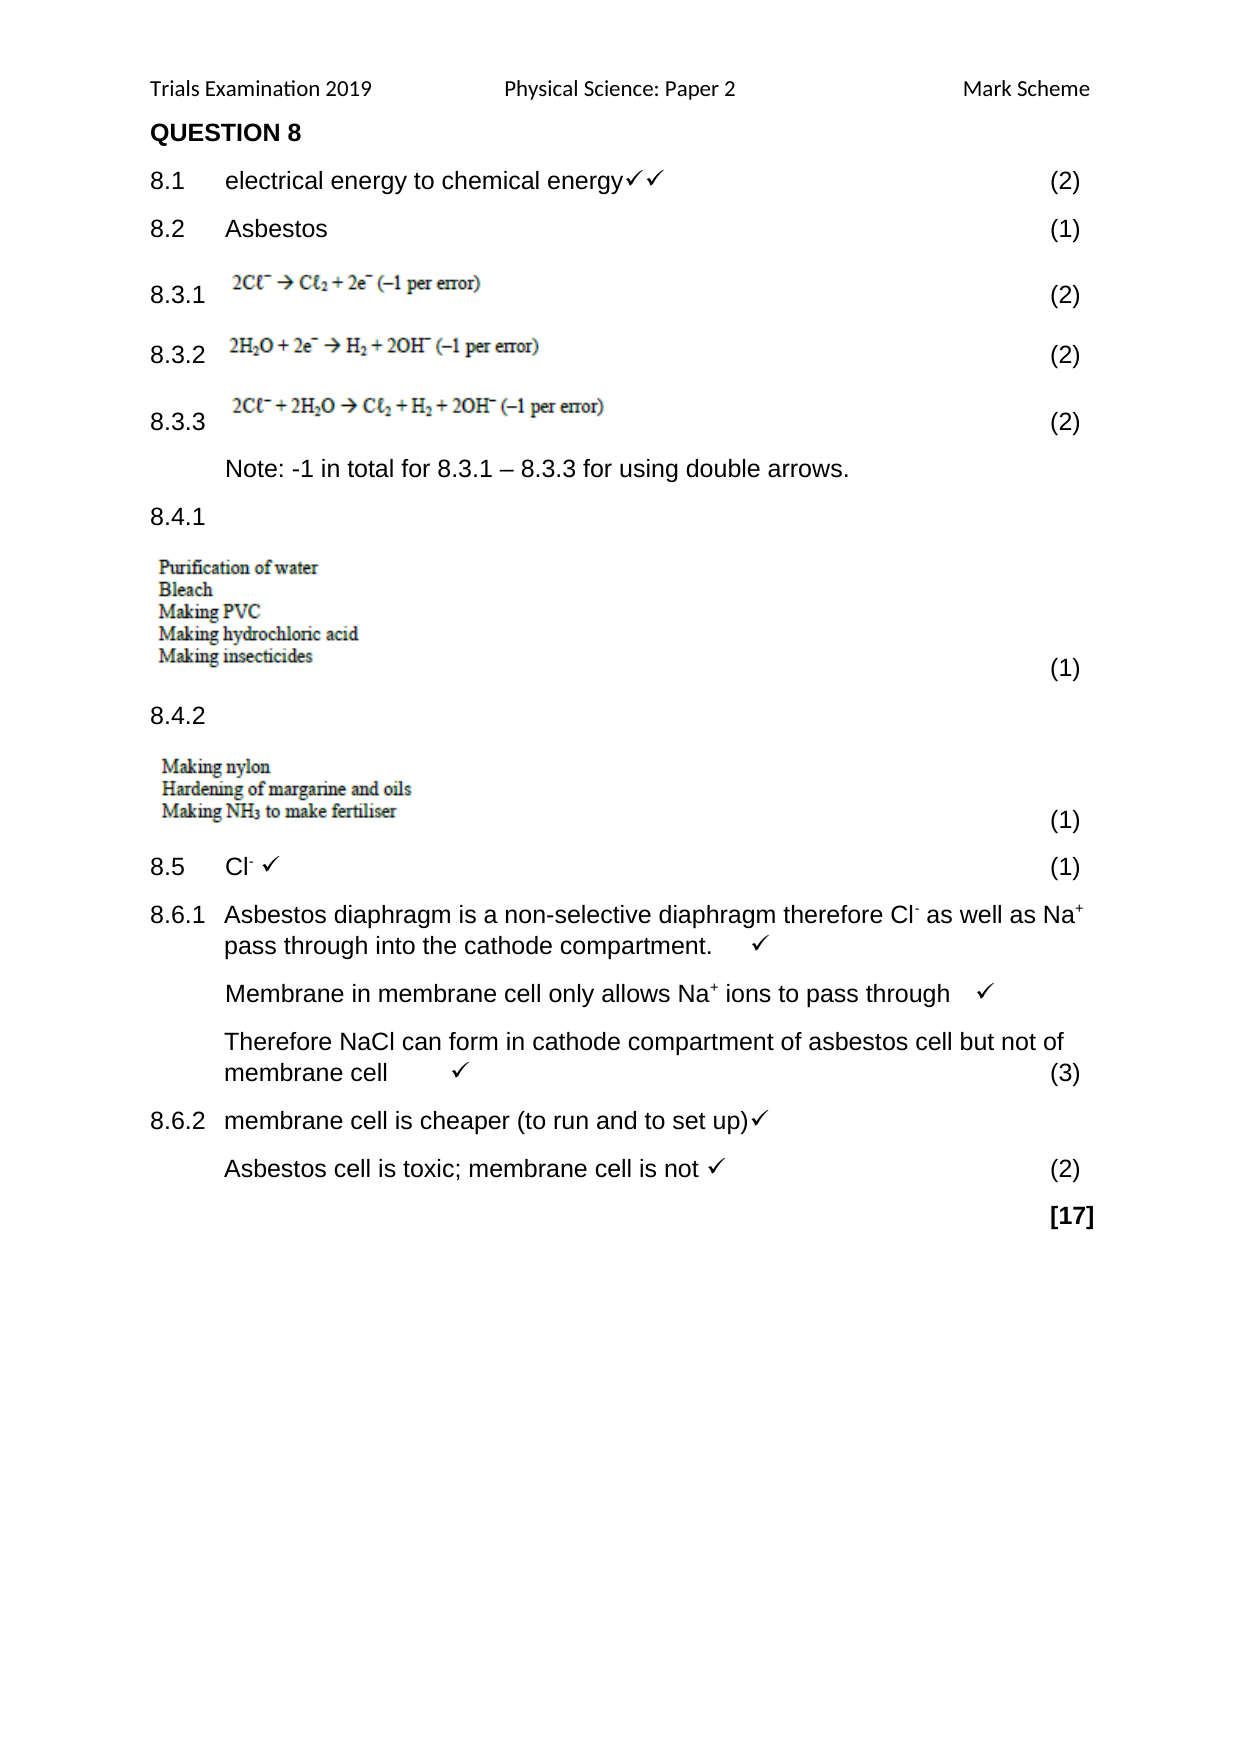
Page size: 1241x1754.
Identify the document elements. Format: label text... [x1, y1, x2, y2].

text QUESTION 8 [150, 118, 1090, 147]
picture [225, 327, 550, 364]
text [17] [150, 1201, 1124, 1230]
text Note: -1 in total for 8.3.1 – 8.3.3 for using double arrows. [150, 454, 1090, 483]
text 8.2 Asbestos (1) [150, 214, 1090, 242]
text Membrane in membrane cell only allows Na+ ions to pass through [150, 979, 1090, 1008]
picture [225, 261, 493, 304]
text 8.4.1 [150, 502, 1090, 531]
text (1) [150, 550, 1090, 682]
picture [150, 550, 377, 677]
text Therefore NaCl can form in cathode compartment of asbestos cell but not of membrane cell (3) [150, 1027, 1090, 1087]
picture [150, 748, 421, 829]
text 8.5 Cl- (1) [150, 852, 1090, 881]
text 8.6.1 Asbestos diaphragm is a non-selective diaphragm therefore Cl- as well as Na+ pass through into the cathode compartment. [150, 900, 1090, 960]
text 8.6.2 membrane cell is cheaper (to run and to set up) [150, 1106, 1090, 1134]
picture [225, 388, 618, 431]
text 8.4.2 [150, 701, 1090, 729]
text Asbestos cell is toxic; membrane cell is not (2) [150, 1153, 1090, 1182]
text 8.1 electrical energy to chemical energy (2) [150, 166, 1090, 195]
